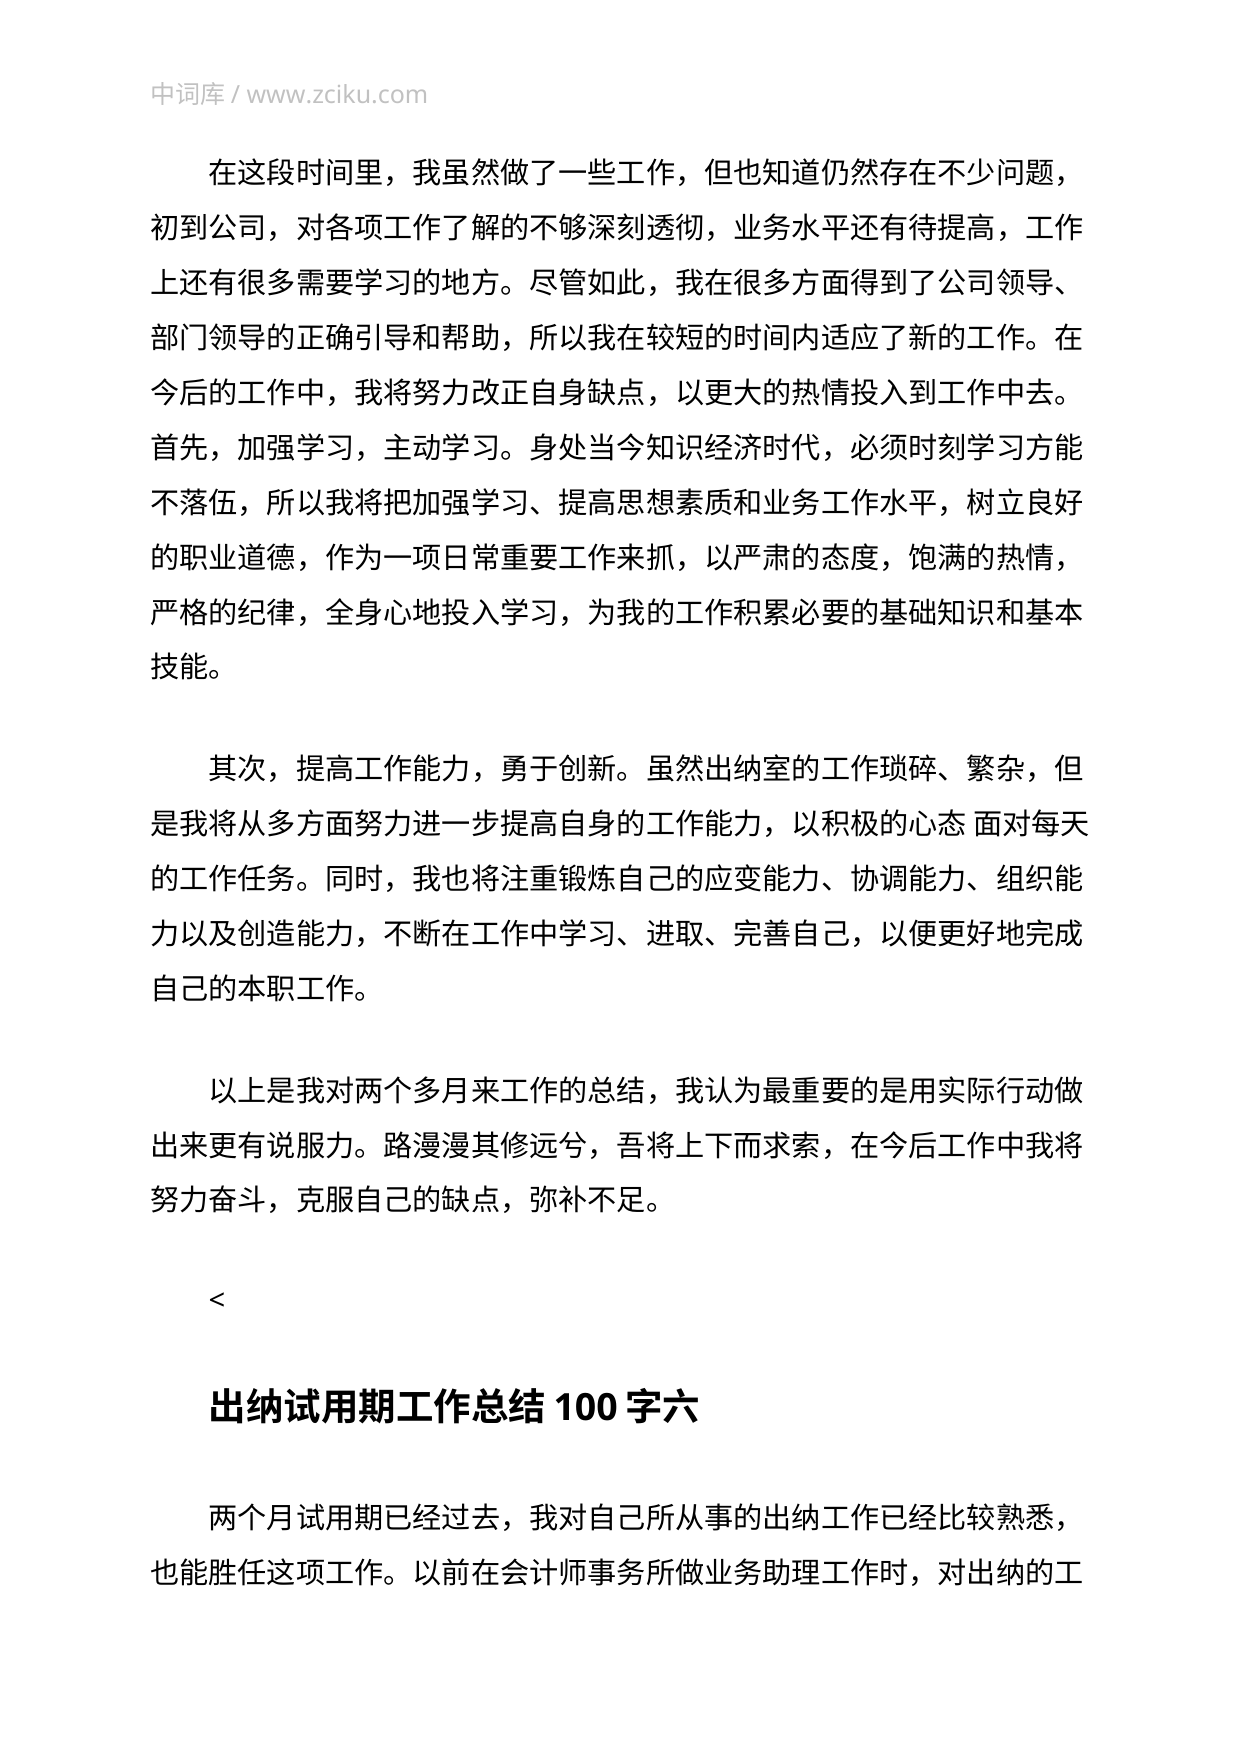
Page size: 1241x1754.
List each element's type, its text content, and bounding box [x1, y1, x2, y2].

text 在这段时间里，我虽然做了一些工作，但也知道仍然存在不少问题，初到公司，对各项工作了解的不够深刻透彻，业务水平还有待提高，工作上还有很多需要学习的地方。尽管如此，我在很多方面得到了公司领导、部门领导的正确引导和帮助，所以我在较短的时间内适应了新的工作。在今后的工作中，我将努力改正自身缺点，以更大的热情投入到工作中去。首先，加强学习，主动学习。身处当今知识经济时代，必须时刻学习方能不落伍，所以我将把加强学习、提高思想素质和业务工作水平，树立良好的职业道德，作为一项日常重要工作来抓，以严肃的态度，饱满的热情，严格的纪律，全身心地投入学习，为我的工作积累必要的基础知识和基本技能。 [150, 150, 1090, 686]
text 其次，提高工作能力，勇于创新。虽然出纳室的工作琐碎、繁杂，但是我将从多方面努力进一步提高自身的工作能力，以积极的心态 面对每天的工作任务。同时，我也将注重锻炼自己的应变能力、协调能力、组织能力以及创造能力，不断在工作中学习、进取、完善自己，以便更好地完成自己的本职工作。 [150, 746, 1090, 1008]
text < [150, 1279, 1090, 1318]
text 出纳试用期工作总结100字六 [150, 1377, 1090, 1432]
text 以上是我对两个多月来工作的总结，我认为最重要的是用实际行动做出来更有说服力。路漫漫其修远兮，吾将上下而求索，在今后工作中我将努力奋斗，克服自己的缺点，弥补不足。 [150, 1067, 1090, 1219]
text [150, 1495, 1090, 1592]
